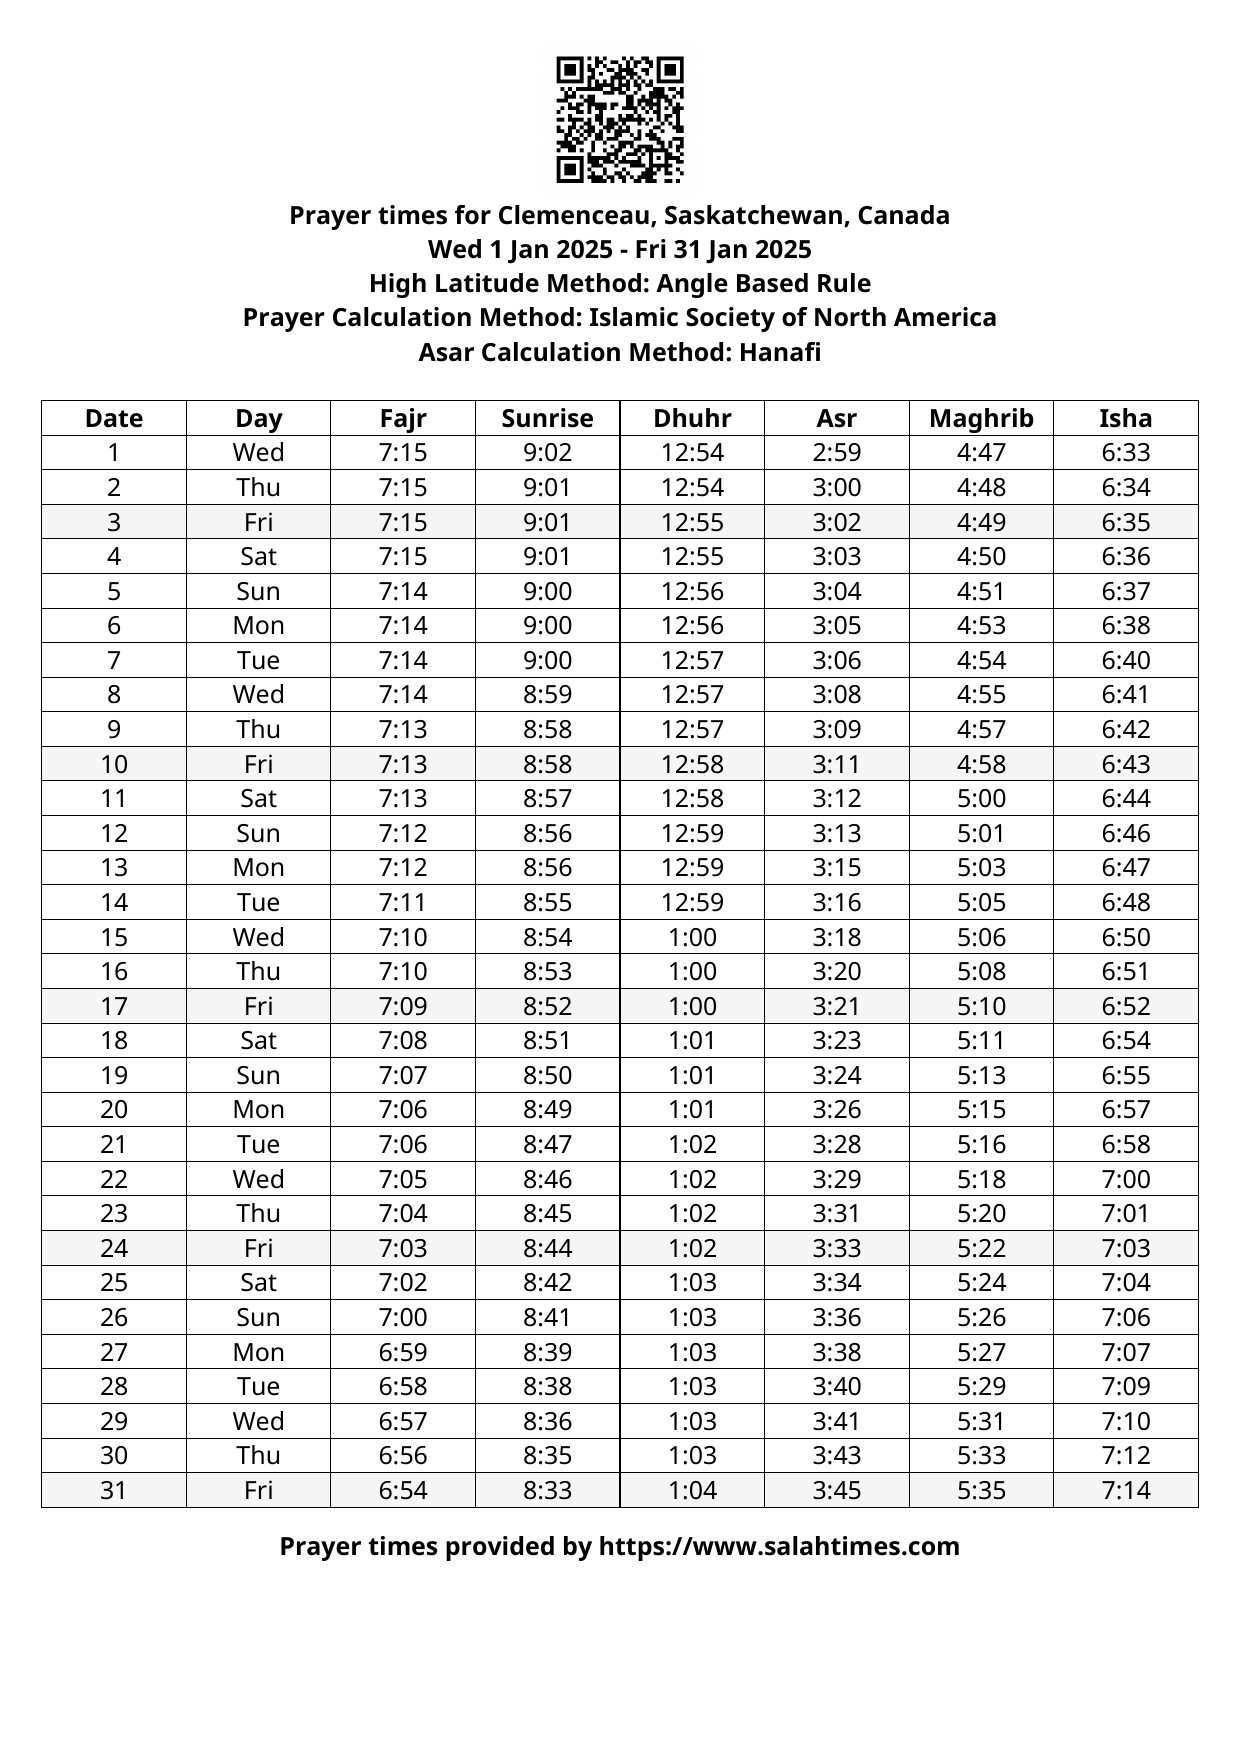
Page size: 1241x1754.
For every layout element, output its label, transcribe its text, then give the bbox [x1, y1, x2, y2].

table_cell 6:35 [1054, 505, 1198, 538]
table_cell 7:14 [331, 609, 475, 642]
table_cell 8:57 [476, 781, 619, 815]
table_cell 8:50 [476, 1058, 619, 1092]
table_header Sunrise [476, 401, 619, 434]
table_cell 5:16 [910, 1127, 1053, 1161]
table_cell Thu [187, 1439, 330, 1472]
table_cell 5:29 [910, 1369, 1053, 1403]
table_cell Fri [187, 1231, 330, 1264]
table_cell 8:36 [476, 1404, 619, 1437]
table_cell 8:52 [476, 989, 619, 1022]
table_cell 5:03 [910, 851, 1053, 884]
table_cell 5:10 [910, 989, 1053, 1022]
table_cell 7:06 [331, 1127, 475, 1161]
table_cell 1:04 [621, 1473, 764, 1507]
table_cell 7:07 [331, 1058, 475, 1092]
table_cell 6:41 [1054, 678, 1198, 711]
table_cell 1:00 [621, 954, 764, 988]
table_cell Thu [187, 1196, 330, 1230]
table_cell 11 [42, 781, 186, 815]
table_cell 1:03 [621, 1439, 764, 1472]
table_cell Sat [187, 1266, 330, 1299]
table_cell 5:15 [910, 1093, 1053, 1126]
table_cell 12:57 [621, 712, 764, 746]
table_cell 1:03 [621, 1335, 764, 1368]
table_cell 5:35 [910, 1473, 1053, 1507]
table_cell 18 [42, 1024, 186, 1057]
table_cell 7:09 [331, 989, 475, 1022]
table_cell Fri [187, 989, 330, 1022]
table_cell 9:00 [476, 574, 619, 607]
table_cell 5:26 [910, 1300, 1053, 1334]
table_cell 8:59 [476, 678, 619, 711]
table_cell 8:55 [476, 885, 619, 919]
table_header Fajr [331, 401, 475, 434]
table_cell 1:03 [621, 1266, 764, 1299]
table_cell 1:01 [621, 1024, 764, 1057]
table_cell 6:48 [1054, 885, 1198, 919]
table_cell 8:47 [476, 1127, 619, 1161]
table_cell 12 [42, 816, 186, 849]
table_cell 8:46 [476, 1162, 619, 1195]
table_cell 5:24 [910, 1266, 1053, 1299]
text Prayer Calculation Method: Islamic Society of North America [42, 300, 1198, 334]
table_cell 3:38 [765, 1335, 909, 1368]
table_cell 3 [42, 505, 186, 538]
table_cell 5:08 [910, 954, 1053, 988]
table_cell 9 [42, 712, 186, 746]
table_cell 7:13 [331, 747, 475, 780]
table_cell 7:05 [331, 1162, 475, 1195]
table_cell 4 [42, 539, 186, 573]
table_cell 5:13 [910, 1058, 1053, 1092]
table_cell 6:52 [1054, 989, 1198, 1022]
table_cell 4:47 [910, 436, 1053, 469]
table_cell 3:00 [765, 470, 909, 504]
table_cell 3:28 [765, 1127, 909, 1161]
table_cell Fri [187, 1473, 330, 1507]
text Prayer times for Clemenceau, Saskatchewan, Canada [42, 198, 1198, 232]
table_cell 4:54 [910, 643, 1053, 677]
table_cell 1:03 [621, 1369, 764, 1403]
table_cell 4:57 [910, 712, 1053, 746]
table_cell 6:59 [331, 1335, 475, 1368]
table_cell 6 [42, 609, 186, 642]
table_cell 5:18 [910, 1162, 1053, 1195]
table_cell 2:59 [765, 436, 909, 469]
table_cell 3:16 [765, 885, 909, 919]
table_cell 3:18 [765, 920, 909, 953]
table_cell 28 [42, 1369, 186, 1403]
text Asar Calculation Method: Hanafi [42, 334, 1198, 368]
table_cell 5:05 [910, 885, 1053, 919]
table_cell 6:36 [1054, 539, 1198, 573]
table_cell 1:02 [621, 1162, 764, 1195]
table_cell Thu [187, 954, 330, 988]
table_cell 7:00 [1054, 1162, 1198, 1195]
table_cell 10 [42, 747, 186, 780]
table_cell 3:05 [765, 609, 909, 642]
table_cell Sat [187, 539, 330, 573]
table_header Asr [765, 401, 909, 434]
table_cell 5:33 [910, 1439, 1053, 1472]
table_cell 7 [42, 643, 186, 677]
table_cell 7:11 [331, 885, 475, 919]
table_cell 12:59 [621, 885, 764, 919]
table_cell Sun [187, 574, 330, 607]
table_cell Sun [187, 816, 330, 849]
table_cell 8:58 [476, 712, 619, 746]
table_cell 8:44 [476, 1231, 619, 1264]
table_cell 4:58 [910, 747, 1053, 780]
table_cell 6:56 [331, 1439, 475, 1472]
table_cell 31 [42, 1473, 186, 1507]
table_cell 7:03 [331, 1231, 475, 1264]
table_cell 4:51 [910, 574, 1053, 607]
table_cell 21 [42, 1127, 186, 1161]
table_cell 7:15 [331, 470, 475, 504]
table_cell 8:41 [476, 1300, 619, 1334]
table_cell 5:20 [910, 1196, 1053, 1230]
table_cell 7:13 [331, 781, 475, 815]
table_cell Thu [187, 712, 330, 746]
table_cell Mon [187, 609, 330, 642]
table_cell 3:09 [765, 712, 909, 746]
table_cell 5:31 [910, 1404, 1053, 1437]
table_cell 12:57 [621, 678, 764, 711]
table_cell 4:55 [910, 678, 1053, 711]
table_cell 6:38 [1054, 609, 1198, 642]
text Wed 1 Jan 2025 - Fri 31 Jan 2025 [42, 232, 1198, 266]
table_cell 3:13 [765, 816, 909, 849]
table_cell 7:14 [331, 643, 475, 677]
table_cell 6:42 [1054, 712, 1198, 746]
table_cell 7:12 [1054, 1439, 1198, 1472]
table_cell 3:12 [765, 781, 909, 815]
table_cell 8:51 [476, 1024, 619, 1057]
table_cell 9:00 [476, 609, 619, 642]
table_cell Tue [187, 1127, 330, 1161]
table_cell 8:49 [476, 1093, 619, 1126]
table_cell 7:03 [1054, 1231, 1198, 1264]
table_cell 12:58 [621, 781, 764, 815]
table_cell Wed [187, 678, 330, 711]
table_cell 9:02 [476, 436, 619, 469]
table_cell 7:04 [1054, 1266, 1198, 1299]
table_cell 8:53 [476, 954, 619, 988]
table_cell 12:56 [621, 574, 764, 607]
table_cell Tue [187, 1369, 330, 1403]
table_cell 12:59 [621, 816, 764, 849]
table_cell 5 [42, 574, 186, 607]
table_cell 6:51 [1054, 954, 1198, 988]
table_cell 6:57 [1054, 1093, 1198, 1126]
table_cell 7:07 [1054, 1335, 1198, 1368]
table_cell 1:01 [621, 1093, 764, 1126]
table_cell 8:58 [476, 747, 619, 780]
table_cell 3:33 [765, 1231, 909, 1264]
table_cell 24 [42, 1231, 186, 1264]
table_cell 7:04 [331, 1196, 475, 1230]
table_cell 6:34 [1054, 470, 1198, 504]
table_cell 1:02 [621, 1127, 764, 1161]
table_cell 12:56 [621, 609, 764, 642]
table_cell 3:29 [765, 1162, 909, 1195]
table_cell 7:06 [1054, 1300, 1198, 1334]
table_cell 3:41 [765, 1404, 909, 1437]
table_cell 2 [42, 470, 186, 504]
table_cell 3:36 [765, 1300, 909, 1334]
table_cell Sun [187, 1300, 330, 1334]
table_header Day [187, 401, 330, 434]
table_cell 7:12 [331, 816, 475, 849]
table_cell 6:55 [1054, 1058, 1198, 1092]
table_cell 8:56 [476, 851, 619, 884]
table_cell 3:02 [765, 505, 909, 538]
table_cell 9:01 [476, 470, 619, 504]
table_cell 8:45 [476, 1196, 619, 1230]
table_cell 1:02 [621, 1196, 764, 1230]
table_cell 16 [42, 954, 186, 988]
table_cell 14 [42, 885, 186, 919]
table_cell 12:59 [621, 851, 764, 884]
table_cell 3:11 [765, 747, 909, 780]
table_cell 5:11 [910, 1024, 1053, 1057]
table_cell 9:00 [476, 643, 619, 677]
table_cell 7:10 [1054, 1404, 1198, 1437]
table_cell 6:40 [1054, 643, 1198, 677]
table_cell 4:49 [910, 505, 1053, 538]
table_cell 7:02 [331, 1266, 475, 1299]
table_cell Sat [187, 1024, 330, 1057]
table_cell 12:54 [621, 470, 764, 504]
table_cell 23 [42, 1196, 186, 1230]
table_cell 3:06 [765, 643, 909, 677]
table_cell 6:57 [331, 1404, 475, 1437]
table_cell 30 [42, 1439, 186, 1472]
table_cell Mon [187, 851, 330, 884]
table_cell 12:55 [621, 539, 764, 573]
table_cell 3:24 [765, 1058, 909, 1092]
table_cell 7:15 [331, 505, 475, 538]
table_cell 3:15 [765, 851, 909, 884]
table_cell Wed [187, 436, 330, 469]
table_cell 5:01 [910, 816, 1053, 849]
table_cell 5:22 [910, 1231, 1053, 1264]
table_cell 3:45 [765, 1473, 909, 1507]
table_cell 8:35 [476, 1439, 619, 1472]
table_cell Wed [187, 1162, 330, 1195]
table_header Maghrib [910, 401, 1053, 434]
table_cell Sat [187, 781, 330, 815]
table_cell 7:10 [331, 954, 475, 988]
table_cell 7:12 [331, 851, 475, 884]
table_cell 8:42 [476, 1266, 619, 1299]
table_cell 4:48 [910, 470, 1053, 504]
table_cell 1:00 [621, 989, 764, 1022]
table_cell 7:09 [1054, 1369, 1198, 1403]
table_cell 26 [42, 1300, 186, 1334]
table_cell Sun [187, 1058, 330, 1092]
table_cell 25 [42, 1266, 186, 1299]
table_cell 8:38 [476, 1369, 619, 1403]
text High Latitude Method: Angle Based Rule [42, 266, 1198, 300]
table_cell 12:58 [621, 747, 764, 780]
table_cell 3:08 [765, 678, 909, 711]
table_cell 1 [42, 436, 186, 469]
table_cell 6:58 [1054, 1127, 1198, 1161]
table_cell 9:01 [476, 505, 619, 538]
table_cell 7:01 [1054, 1196, 1198, 1230]
table_cell 3:43 [765, 1439, 909, 1472]
table_cell 7:15 [331, 436, 475, 469]
table_cell 17 [42, 989, 186, 1022]
table_cell 6:46 [1054, 816, 1198, 849]
table_cell 6:54 [1054, 1024, 1198, 1057]
table_cell 1:03 [621, 1300, 764, 1334]
table_cell Tue [187, 885, 330, 919]
table_cell 7:14 [331, 574, 475, 607]
table_cell Fri [187, 747, 330, 780]
table_header Dhuhr [621, 401, 764, 434]
table_cell 5:27 [910, 1335, 1053, 1368]
table_cell 15 [42, 920, 186, 953]
table_cell 19 [42, 1058, 186, 1092]
table_cell 12:55 [621, 505, 764, 538]
table_cell 8:33 [476, 1473, 619, 1507]
table_cell Wed [187, 920, 330, 953]
table_cell 29 [42, 1404, 186, 1437]
table_cell Mon [187, 1093, 330, 1126]
table_cell 7:06 [331, 1093, 475, 1126]
table_cell 27 [42, 1335, 186, 1368]
table_cell 6:50 [1054, 920, 1198, 953]
table_cell 1:02 [621, 1231, 764, 1264]
table_cell Tue [187, 643, 330, 677]
table_cell 4:53 [910, 609, 1053, 642]
table_cell 13 [42, 851, 186, 884]
table_cell 7:00 [331, 1300, 475, 1334]
table_cell 8:56 [476, 816, 619, 849]
table_cell 3:03 [765, 539, 909, 573]
table_header Isha [1054, 401, 1198, 434]
table_cell 4:50 [910, 539, 1053, 573]
table_cell 3:40 [765, 1369, 909, 1403]
table_cell Wed [187, 1404, 330, 1437]
table_cell 8 [42, 678, 186, 711]
table_cell 7:13 [331, 712, 475, 746]
table_cell 12:57 [621, 643, 764, 677]
table_cell 3:26 [765, 1093, 909, 1126]
table_cell 3:34 [765, 1266, 909, 1299]
table_cell Thu [187, 470, 330, 504]
table_cell 7:14 [331, 678, 475, 711]
table_cell 1:03 [621, 1404, 764, 1437]
table_cell 5:06 [910, 920, 1053, 953]
table_cell 6:54 [331, 1473, 475, 1507]
table_cell Mon [187, 1335, 330, 1368]
table_cell 5:00 [910, 781, 1053, 815]
table_cell 6:43 [1054, 747, 1198, 780]
table_cell 3:21 [765, 989, 909, 1022]
table_cell 8:54 [476, 920, 619, 953]
table_cell 7:15 [331, 539, 475, 573]
table_cell 8:39 [476, 1335, 619, 1368]
table_cell Fri [187, 505, 330, 538]
table_cell 1:00 [621, 920, 764, 953]
table_cell 3:31 [765, 1196, 909, 1230]
table_cell 7:08 [331, 1024, 475, 1057]
table_cell 3:04 [765, 574, 909, 607]
table_cell 6:58 [331, 1369, 475, 1403]
table_cell 9:01 [476, 539, 619, 573]
table_cell 6:37 [1054, 574, 1198, 607]
table_cell 6:33 [1054, 436, 1198, 469]
table_cell 7:10 [331, 920, 475, 953]
table_cell 7:14 [1054, 1473, 1198, 1507]
table_cell 6:47 [1054, 851, 1198, 884]
picture [542, 41, 699, 198]
table_cell 3:23 [765, 1024, 909, 1057]
table_cell 6:44 [1054, 781, 1198, 815]
text Prayer times provided by https://www.salahtimes.com [42, 1528, 1198, 1563]
table_cell 20 [42, 1093, 186, 1126]
table_cell 3:20 [765, 954, 909, 988]
table_cell 1:01 [621, 1058, 764, 1092]
table_cell 22 [42, 1162, 186, 1195]
table_header Date [42, 401, 186, 434]
table_cell 12:54 [621, 436, 764, 469]
